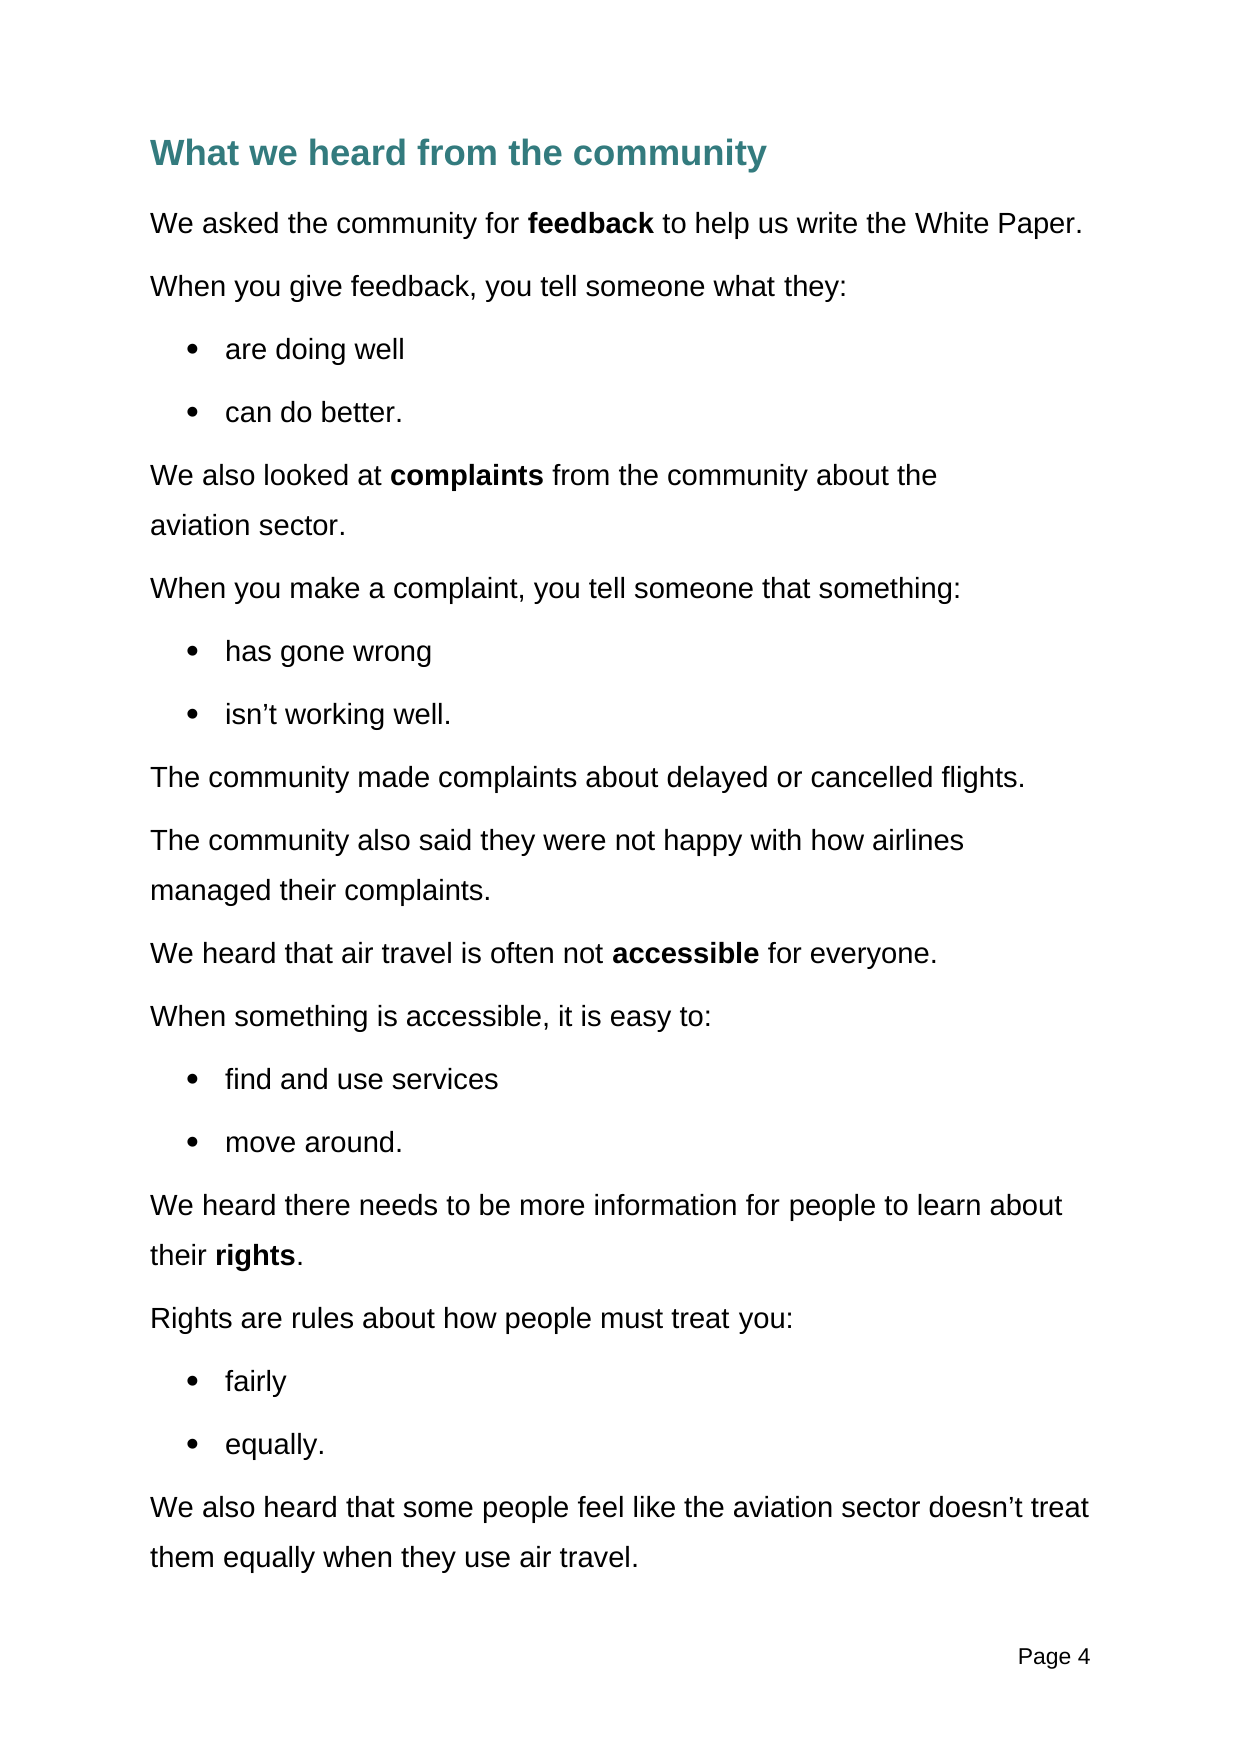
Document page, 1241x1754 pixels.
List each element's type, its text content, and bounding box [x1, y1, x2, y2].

text We heard that air travel is often not accessible for everyone. [150, 936, 1090, 969]
text When you give feedback, you tell someone what they: [150, 269, 1090, 302]
list move around. [187, 1125, 1090, 1158]
text When something is accessible, it is easy to: [150, 999, 1090, 1032]
text We heard there needs to be more information for people to learn about their rights. [150, 1188, 1090, 1272]
list are doing well [187, 332, 1090, 365]
list find and use services [187, 1062, 1090, 1095]
list can do better. [187, 395, 1090, 428]
subtitle What we heard from the community [150, 131, 1090, 173]
list fairly [187, 1364, 1090, 1398]
text When you make a complaint, you tell someone that something: [150, 571, 1090, 604]
text We also looked at complaints from the community about the aviation sector. [150, 458, 1090, 542]
list equally. [187, 1427, 1090, 1461]
list isn’t working well. [187, 697, 1090, 731]
text The community made complaints about delayed or cancelled flights. [150, 760, 1090, 794]
text Rights are rules about how people must treat you: [150, 1301, 1090, 1334]
list has gone wrong [187, 634, 1090, 668]
text We also heard that some people feel like the aviation sector doesn’t treat them equally when they use air travel. [150, 1490, 1090, 1574]
text We asked the community for feedback to help us write the White Paper. [150, 206, 1090, 239]
text The community also said they were not happy with how airlines managed their complaints. [150, 823, 1090, 907]
